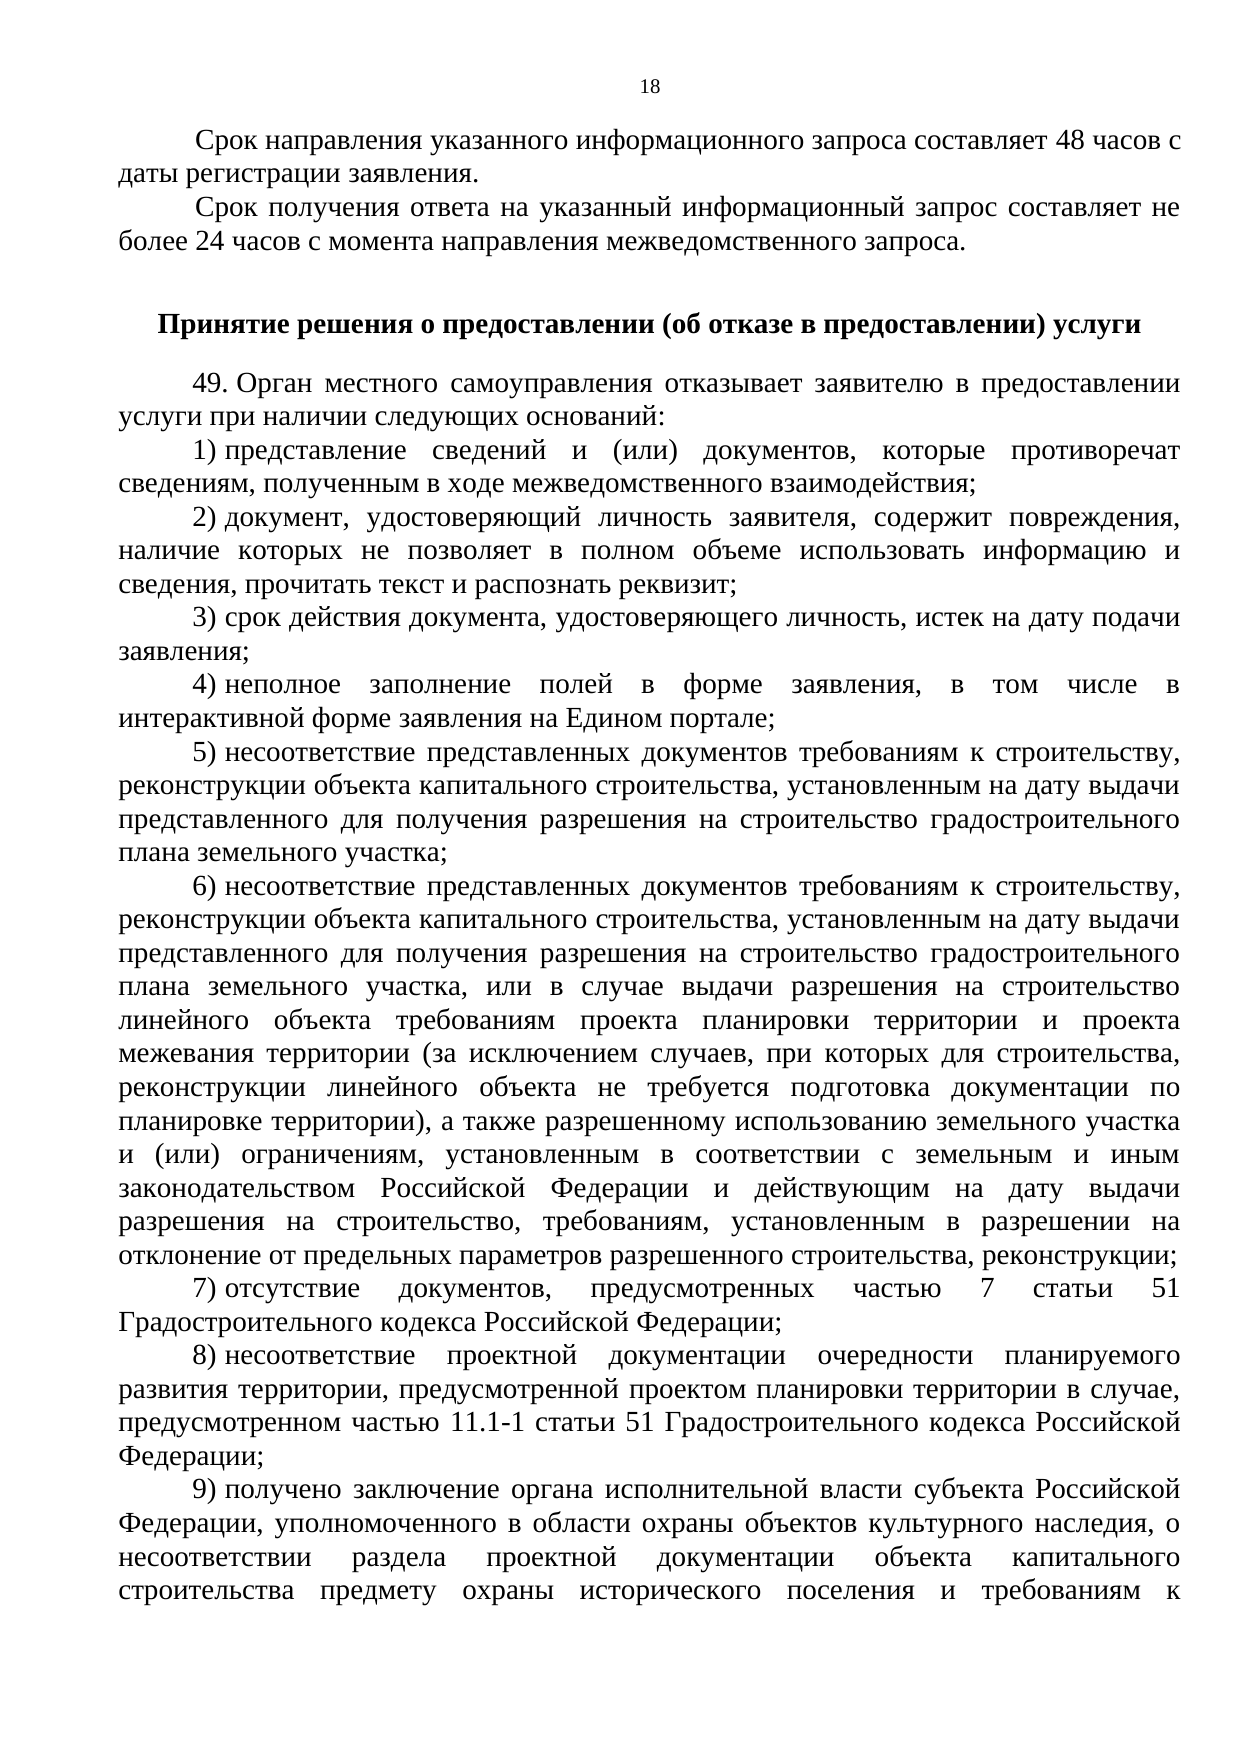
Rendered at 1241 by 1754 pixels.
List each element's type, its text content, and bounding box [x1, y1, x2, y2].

list неполное заполнение полей в форме заявления, в том числе в интерактивной форме заявления на Едином портале; [118, 667, 1181, 734]
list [118, 1472, 1181, 1606]
list несоответствие представленных документов требованиям к строительству, реконструкции объекта капитального строительства, установленным на дату выдачи представленного для получения разрешения на строительство градостроительного плана земельного участка; [118, 734, 1181, 868]
list срок действия документа, удостоверяющего личность, истек на дату подачи заявления; [118, 599, 1181, 667]
list отсутствие документов, предусмотренных частью 7 статьи 51 Градостроительного кодекса Российской Федерации; [118, 1270, 1181, 1337]
list Принятие решения о предоставлении (об отказе в предоставлении) услуги [118, 306, 1181, 340]
list несоответствие представленных документов требованиям к строительству, реконструкции объекта капитального строительства, установленным на дату выдачи представленного для получения разрешения на строительство градостроительного плана земельного участка, или в случае выдачи разрешения на строительство линейного объекта требованиям проекта планировки территории и проекта межевания территории (за исключением случаев, при которых для строительства, реконструкции линейного объекта не требуется подготовка документации по планировке территории), а также разрешенному использованию земельного участка и (или) ограничениям, установленным в соответствии с земельным и иным законодательством Российской Федерации и действующим на дату выдачи разрешения на строительство, требованиям, установленным в разрешении на отклонение от предельных параметров разрешенного строительства, реконструкции; [118, 868, 1181, 1270]
list представление сведений и (или) документов, которые противоречат сведениям, полученным в ходе межведомственного взаимодействия; [118, 432, 1181, 499]
list документ, удостоверяющий личность заявителя, содержит повреждения, наличие которых не позволяет в полном объеме использовать информацию и сведения, прочитать текст и распознать реквизит; [118, 499, 1181, 599]
text Срок получения ответа на указанный информационный запрос составляет не более 24 часов с момента направления межведомственного запроса. [118, 189, 1181, 256]
text Срок направления указанного информационного запроса составляет 48 часов с даты регистрации заявления. [118, 122, 1181, 189]
list несоответствие проектной документации очередности планируемого развития территории, предусмотренной проектом планировки территории в случае, предусмотренном частью 11.1-1 статьи 51 Градостроительного кодекса Российской Федерации; [118, 1337, 1181, 1472]
list Орган местного самоуправления отказывает заявителю в предоставлении услуги при наличии следующих оснований: [118, 365, 1181, 432]
